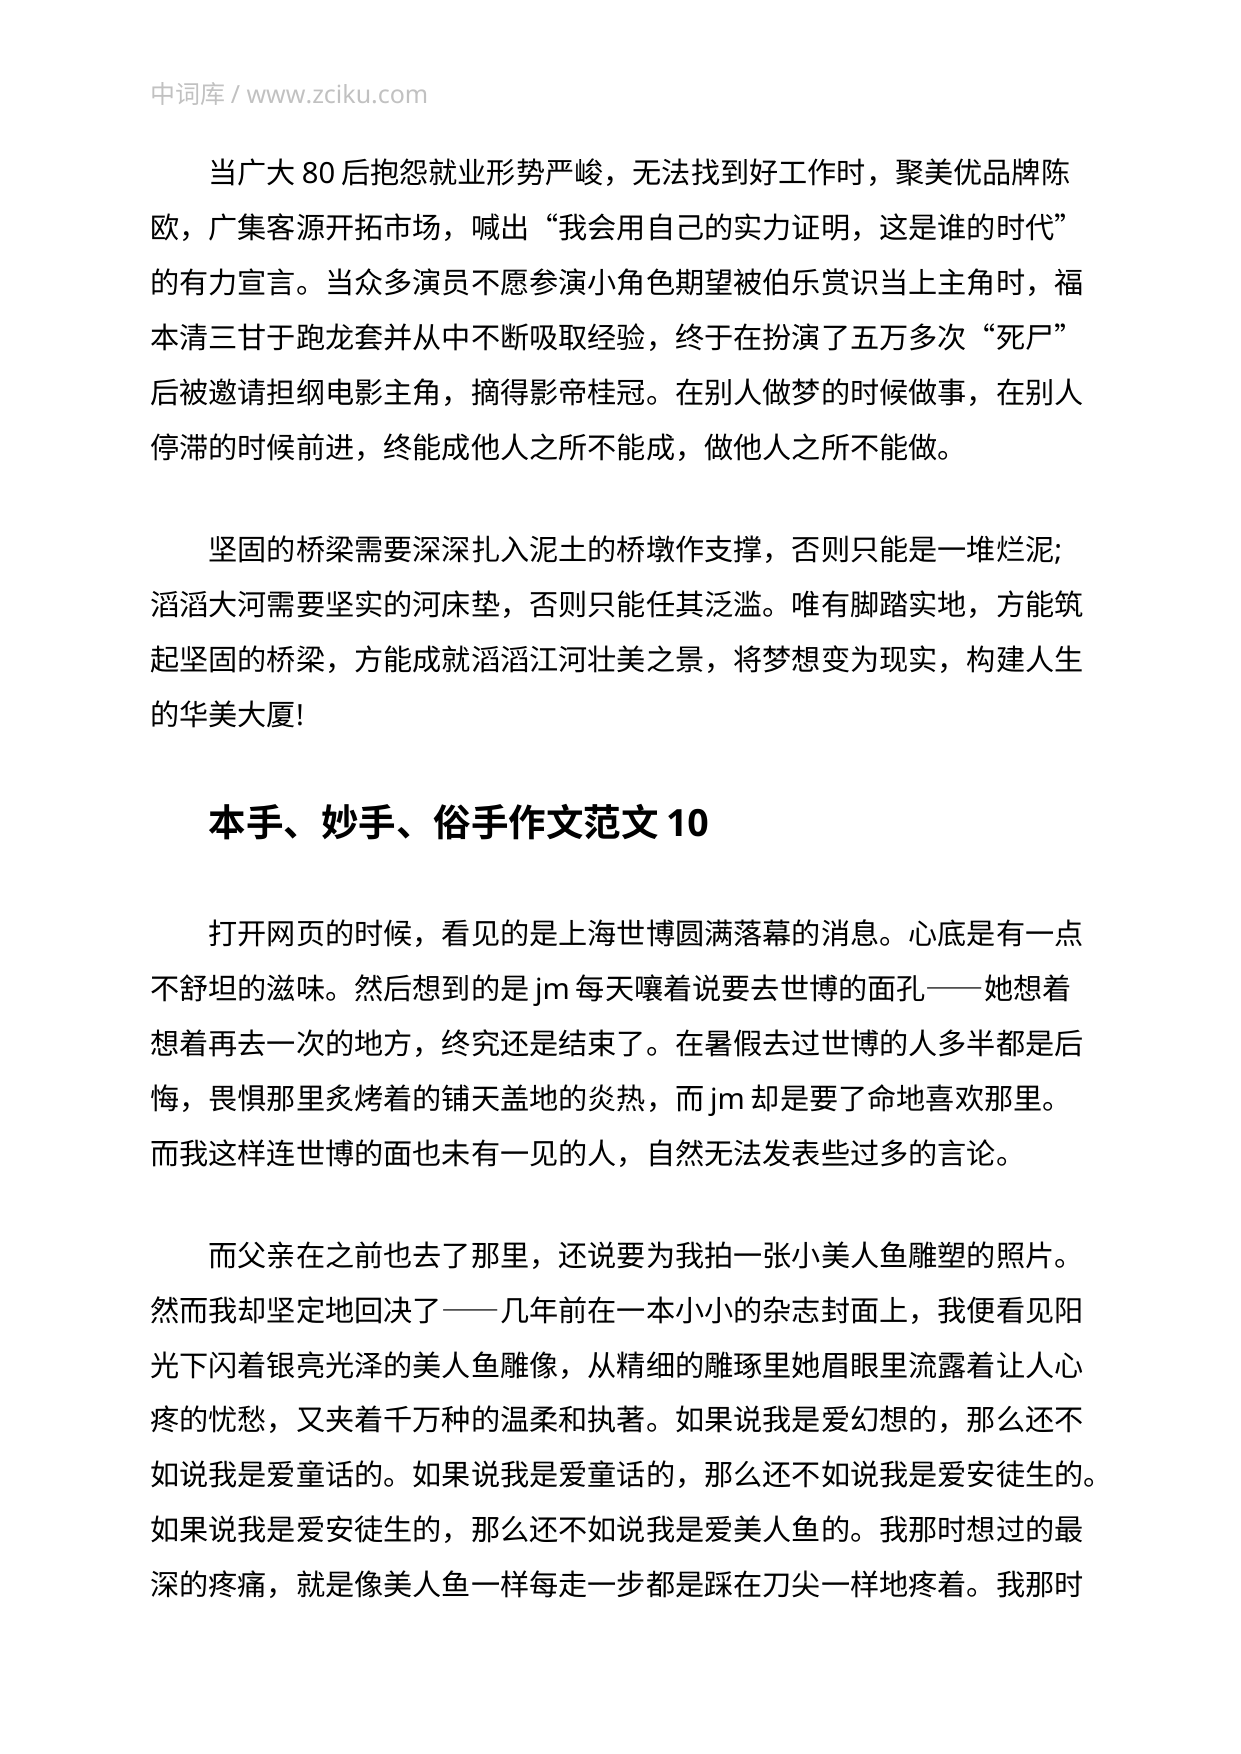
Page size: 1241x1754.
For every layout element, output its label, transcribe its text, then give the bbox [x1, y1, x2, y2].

text 本手、妙手、俗手作文范文10 [150, 793, 1090, 848]
text 当广大80后抱怨就业形势严峻，无法找到好工作时，聚美优品牌陈欧，广集客源开拓市场，喊出“我会用自己的实力证明，这是谁的时代”的有力宣言。当众多演员不愿参演小角色期望被伯乐赏识当上主角时，福本清三甘于跑龙套并从中不断吸取经验，终于在扮演了五万多次“死尸”后被邀请担纲电影主角，摘得影帝桂冠。在别人做梦的时候做事，在别人停滞的时候前进，终能成他人之所不能成，做他人之所不能做。 [150, 150, 1090, 467]
text 坚固的桥梁需要深深扎入泥土的桥墩作支撑，否则只能是一堆烂泥;滔滔大河需要坚实的河床垫，否则只能任其泛滥。唯有脚踏实地，方能筑起坚固的桥梁，方能成就滔滔江河壮美之景，将梦想变为现实，构建人生的华美大厦! [150, 526, 1090, 733]
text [150, 1232, 1090, 1604]
text 打开网页的时候，看见的是上海世博圆满落幕的消息。心底是有一点不舒坦的滋味。然后想到的是jm每天嚷着说要去世博的面孔——她想着想着再去一次的地方，终究还是结束了。在暑假去过世博的人多半都是后悔，畏惧那里炙烤着的铺天盖地的炎热，而jm却是要了命地喜欢那里。而我这样连世博的面也未有一见的人，自然无法发表些过多的言论。 [150, 911, 1090, 1173]
